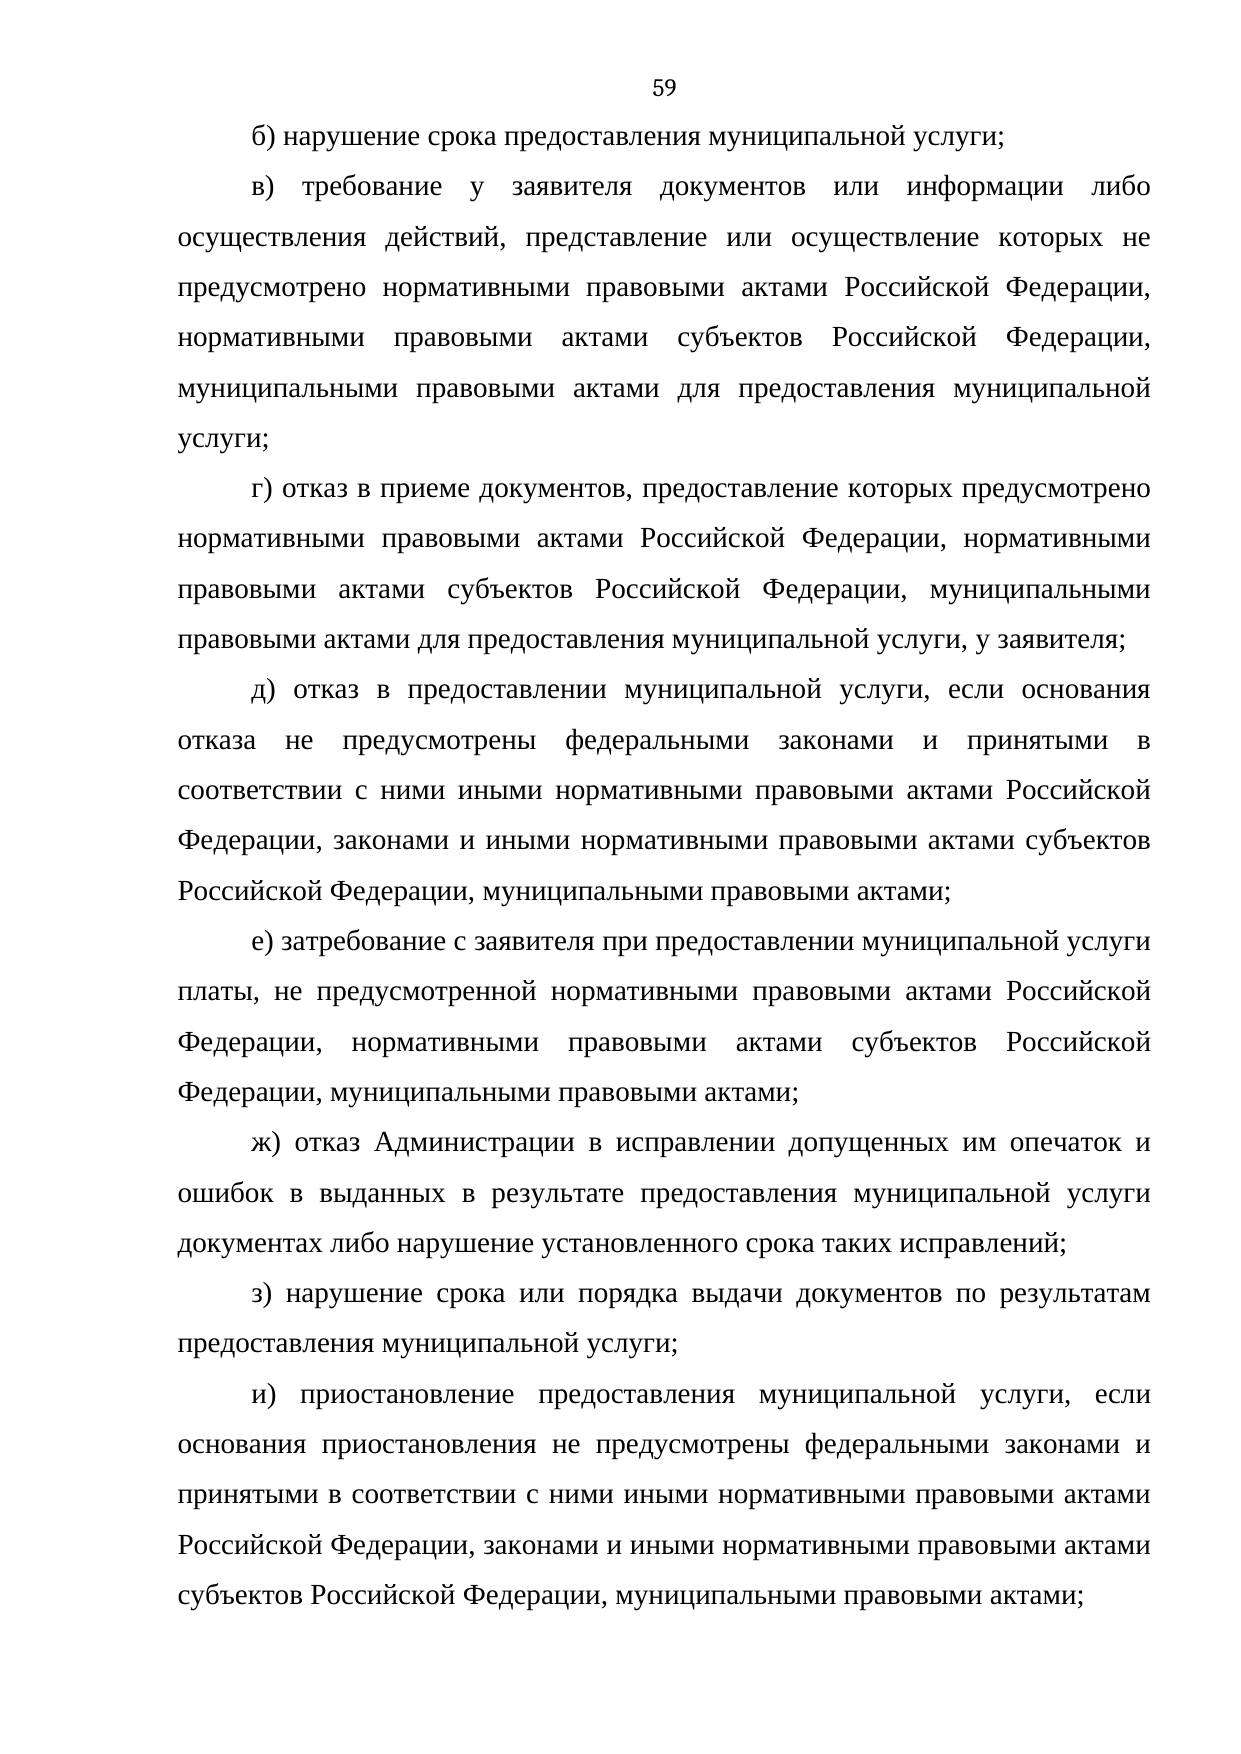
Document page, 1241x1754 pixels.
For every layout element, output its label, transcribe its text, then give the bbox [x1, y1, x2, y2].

text б) нарушение срока предоставления муниципальной услуги; [177, 118, 1152, 152]
text г) отказ в приеме документов, предоставление которых предусмотрено нормативными правовыми актами Российской Федерации, нормативными правовыми актами субъектов Российской Федерации, муниципальными правовыми актами для предоставления муниципальной услуги, у заявителя; [177, 470, 1152, 655]
text ж) отказ Администрации в исправлении допущенных им опечаток и ошибок в выданных в результате предоставления муниципальной услуги документах либо нарушение установленного срока таких исправлений; [177, 1124, 1152, 1258]
text з) нарушение срока или порядка выдачи документов по результатам предоставления муниципальной услуги; [177, 1275, 1152, 1359]
text и) приостановление предоставления муниципальной услуги, если основания приостановления не предусмотрены федеральными законами и принятыми в соответствии с ними иными нормативными правовыми актами Российской Федерации, законами и иными нормативными правовыми актами субъектов Российской Федерации, муниципальными правовыми актами; [177, 1376, 1152, 1611]
text д) отказ в предоставлении муниципальной услуги, если основания отказа не предусмотрены федеральными законами и принятыми в соответствии с ними иными нормативными правовыми актами Российской Федерации, законами и иными нормативными правовыми актами субъектов Российской Федерации, муниципальными правовыми актами; [177, 672, 1152, 906]
text е) затребование с заявителя при предоставлении муниципальной услуги платы, не предусмотренной нормативными правовыми актами Российской Федерации, нормативными правовыми актами субъектов Российской Федерации, муниципальными правовыми актами; [177, 923, 1152, 1108]
text в) требование у заявителя документов или информации либо осуществления действий, представление или осуществление которых не предусмотрено нормативными правовыми актами Российской Федерации, нормативными правовыми актами субъектов Российской Федерации, муниципальными правовыми актами для предоставления муниципальной услуги; [177, 168, 1152, 453]
